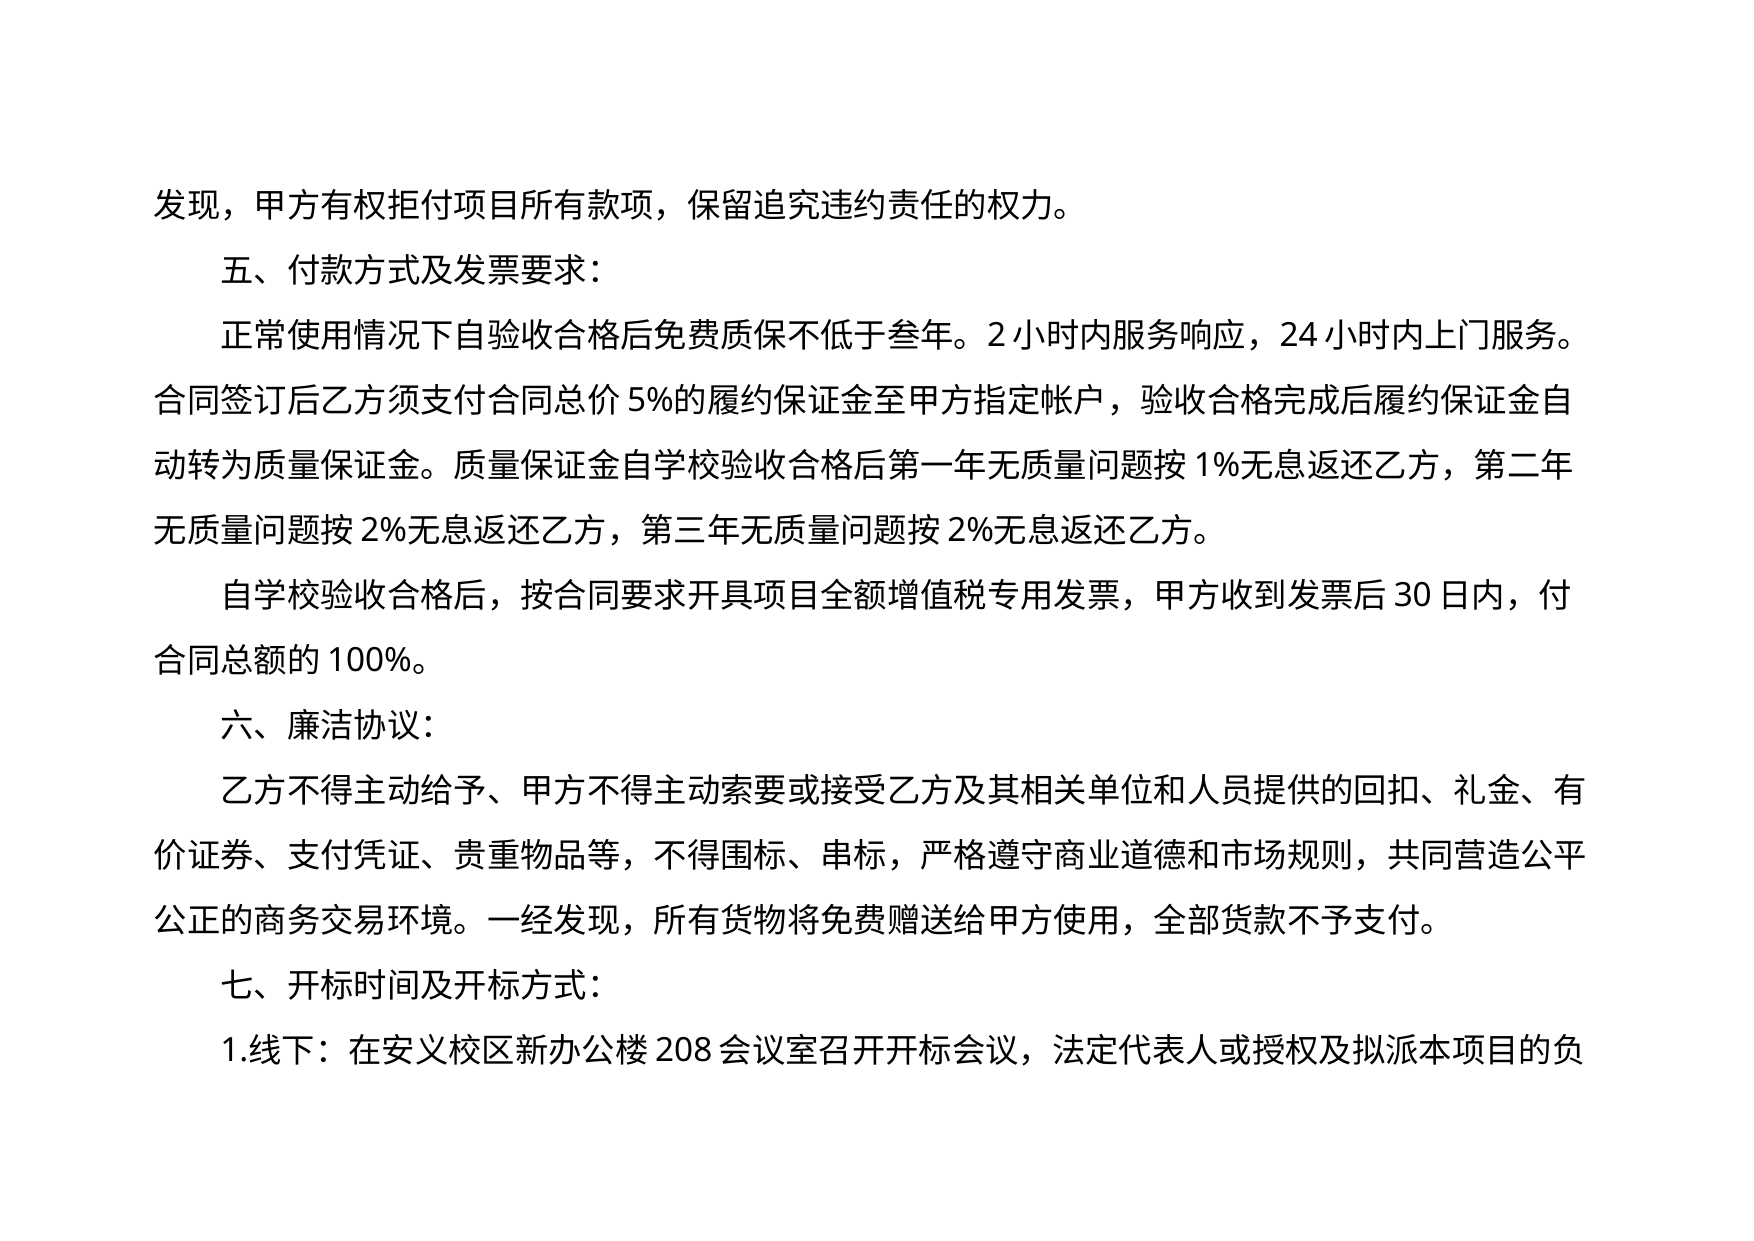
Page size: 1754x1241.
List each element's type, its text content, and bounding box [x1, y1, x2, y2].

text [153, 1016, 1600, 1081]
text 六、廉洁协议： [153, 691, 1600, 756]
text 五、付款方式及发票要求： [153, 236, 1600, 301]
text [153, 171, 1600, 236]
text 七、开标时间及开标方式： [153, 951, 1600, 1016]
text 正常使用情况下自验收合格后免费质保不低于叁年。2小时内服务响应，24小时内上门服务。合同签订后乙方须支付合同总价5%的履约保证金至甲方指定帐户，验收合格完成后履约保证金自动转为质量保证金。质量保证金自学校验收合格后第一年无质量问题按1%无息返还乙方，第二年无质量问题按2%无息返还乙方，第三年无质量问题按2%无息返还乙方。 [153, 301, 1600, 561]
text 自学校验收合格后，按合同要求开具项目全额增值税专用发票，甲方收到发票后30日内，付合同总额的100%。 [153, 561, 1600, 691]
text 乙方不得主动给予、甲方不得主动索要或接受乙方及其相关单位和人员提供的回扣、礼金、有价证券、支付凭证、贵重物品等，不得围标、串标，严格遵守商业道德和市场规则，共同营造公平公正的商务交易环境。一经发现，所有货物将免费赠送给甲方使用，全部货款不予支付。 [153, 756, 1600, 951]
